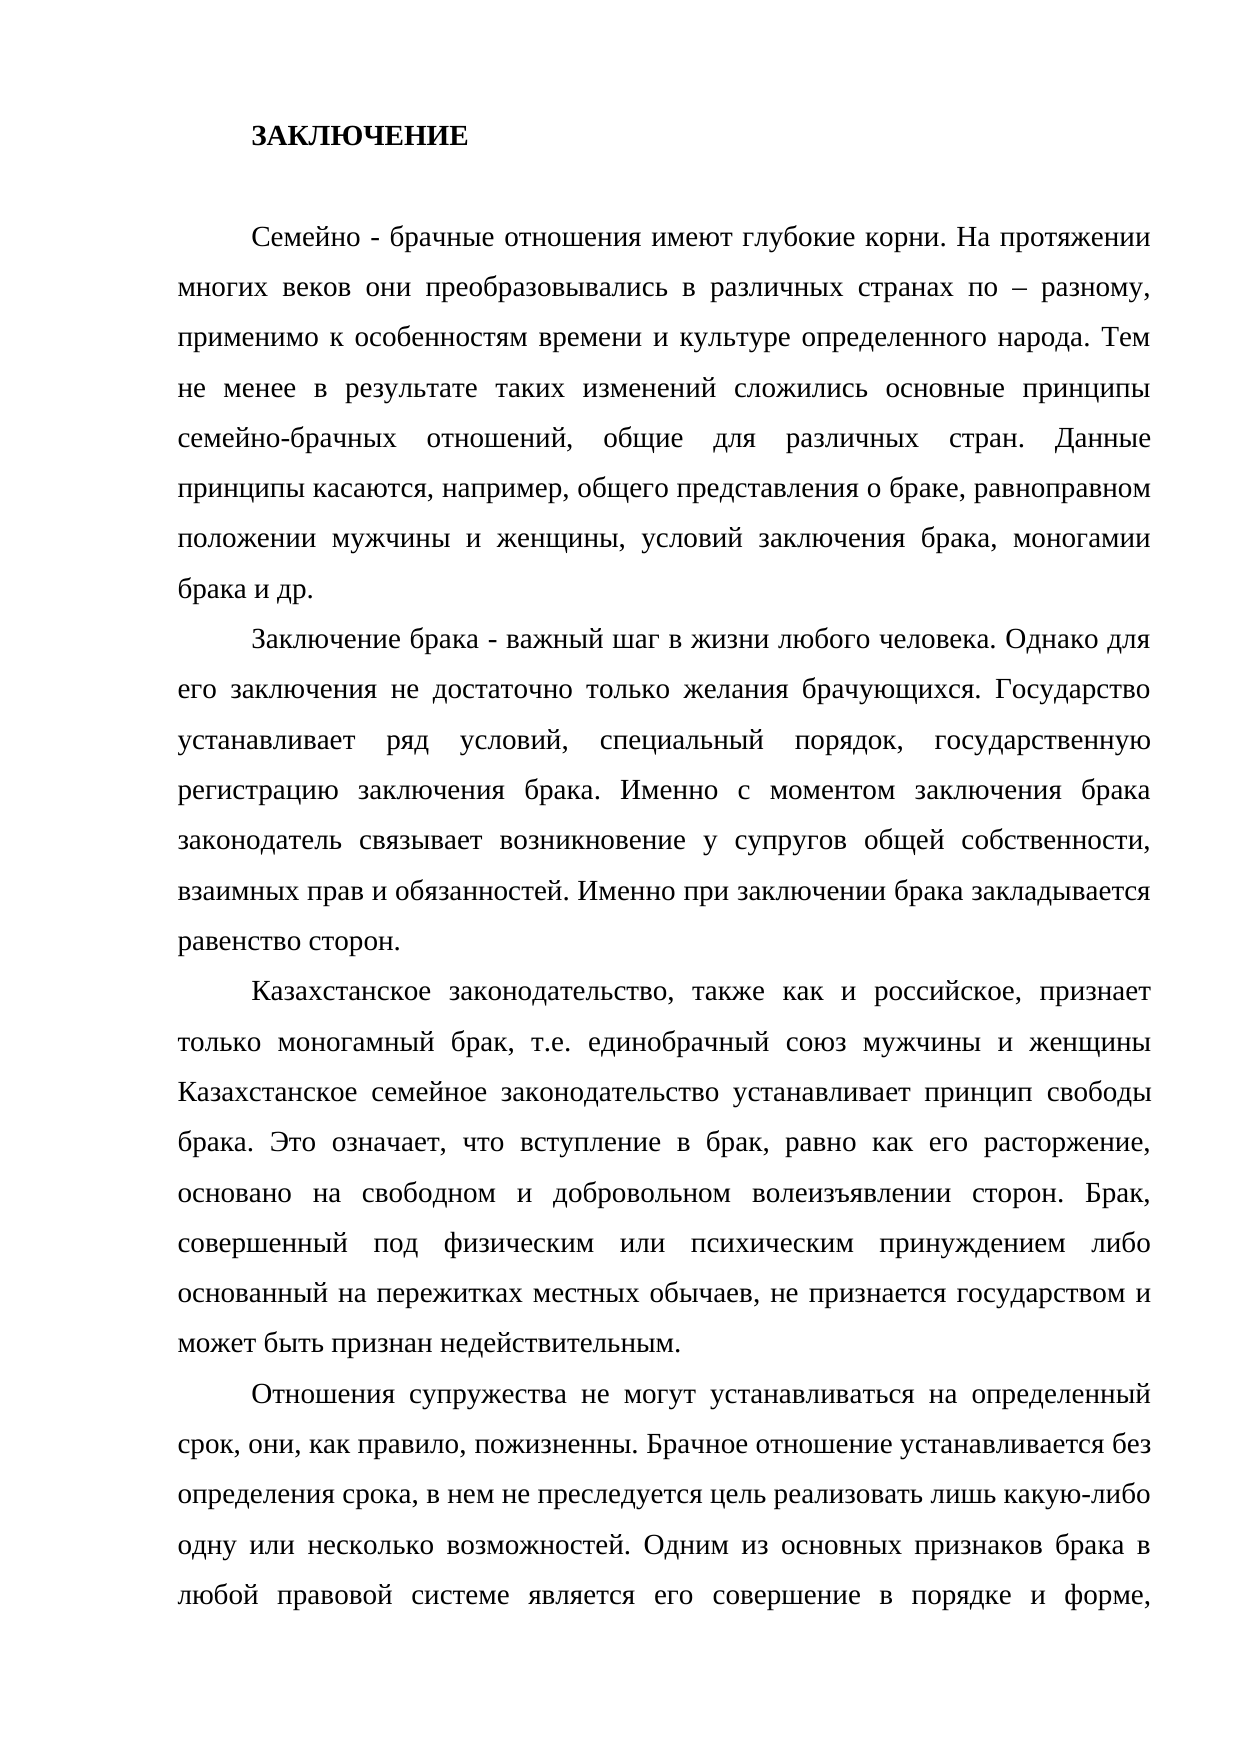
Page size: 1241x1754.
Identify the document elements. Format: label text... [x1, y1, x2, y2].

text Заключение [177, 118, 1152, 152]
text Казахстанское законодательство, также как и российское, признает только моногамный брак, т.е. единобрачный союз мужчины и женщины Казахстанское семейное законодательство устанавливает принцип свободы брака. Это означает, что вступление в брак, равно как его расторжение, основано на свободном и добровольном волеизъявлении сторон. Брак, совершенный под физическим или психическим принуждением либо основанный на пережитках местных обычаев, не признается государством и может быть признан недействительным. [177, 973, 1152, 1359]
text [177, 1376, 1152, 1611]
text Заключение брака - важный шаг в жизни любого человека. Однако для его заключения не достаточно только желания брачующихся. Государство устанавливает ряд условий, специальный порядок, государственную регистрацию заключения брака. Именно с моментом заключения брака законодатель связывает возникновение у супругов общей собственности, взаимных прав и обязанностей. Именно при заключении брака закладывается равенство сторон. [177, 621, 1152, 957]
text Семейно - брачные отношения имеют глубокие корни. На протяжении многих веков они преобразовывались в различных странах по – разному, применимо к особенностям времени и культуре определенного народа. Тем не менее в результате таких изменений сложились основные принципы семейно-брачных отношений, общие для различных стран. Данные принципы касаются, например, общего представления о браке, равноправном положении мужчины и женщины, условий заключения брака, моногамии брака и др. [177, 219, 1152, 604]
